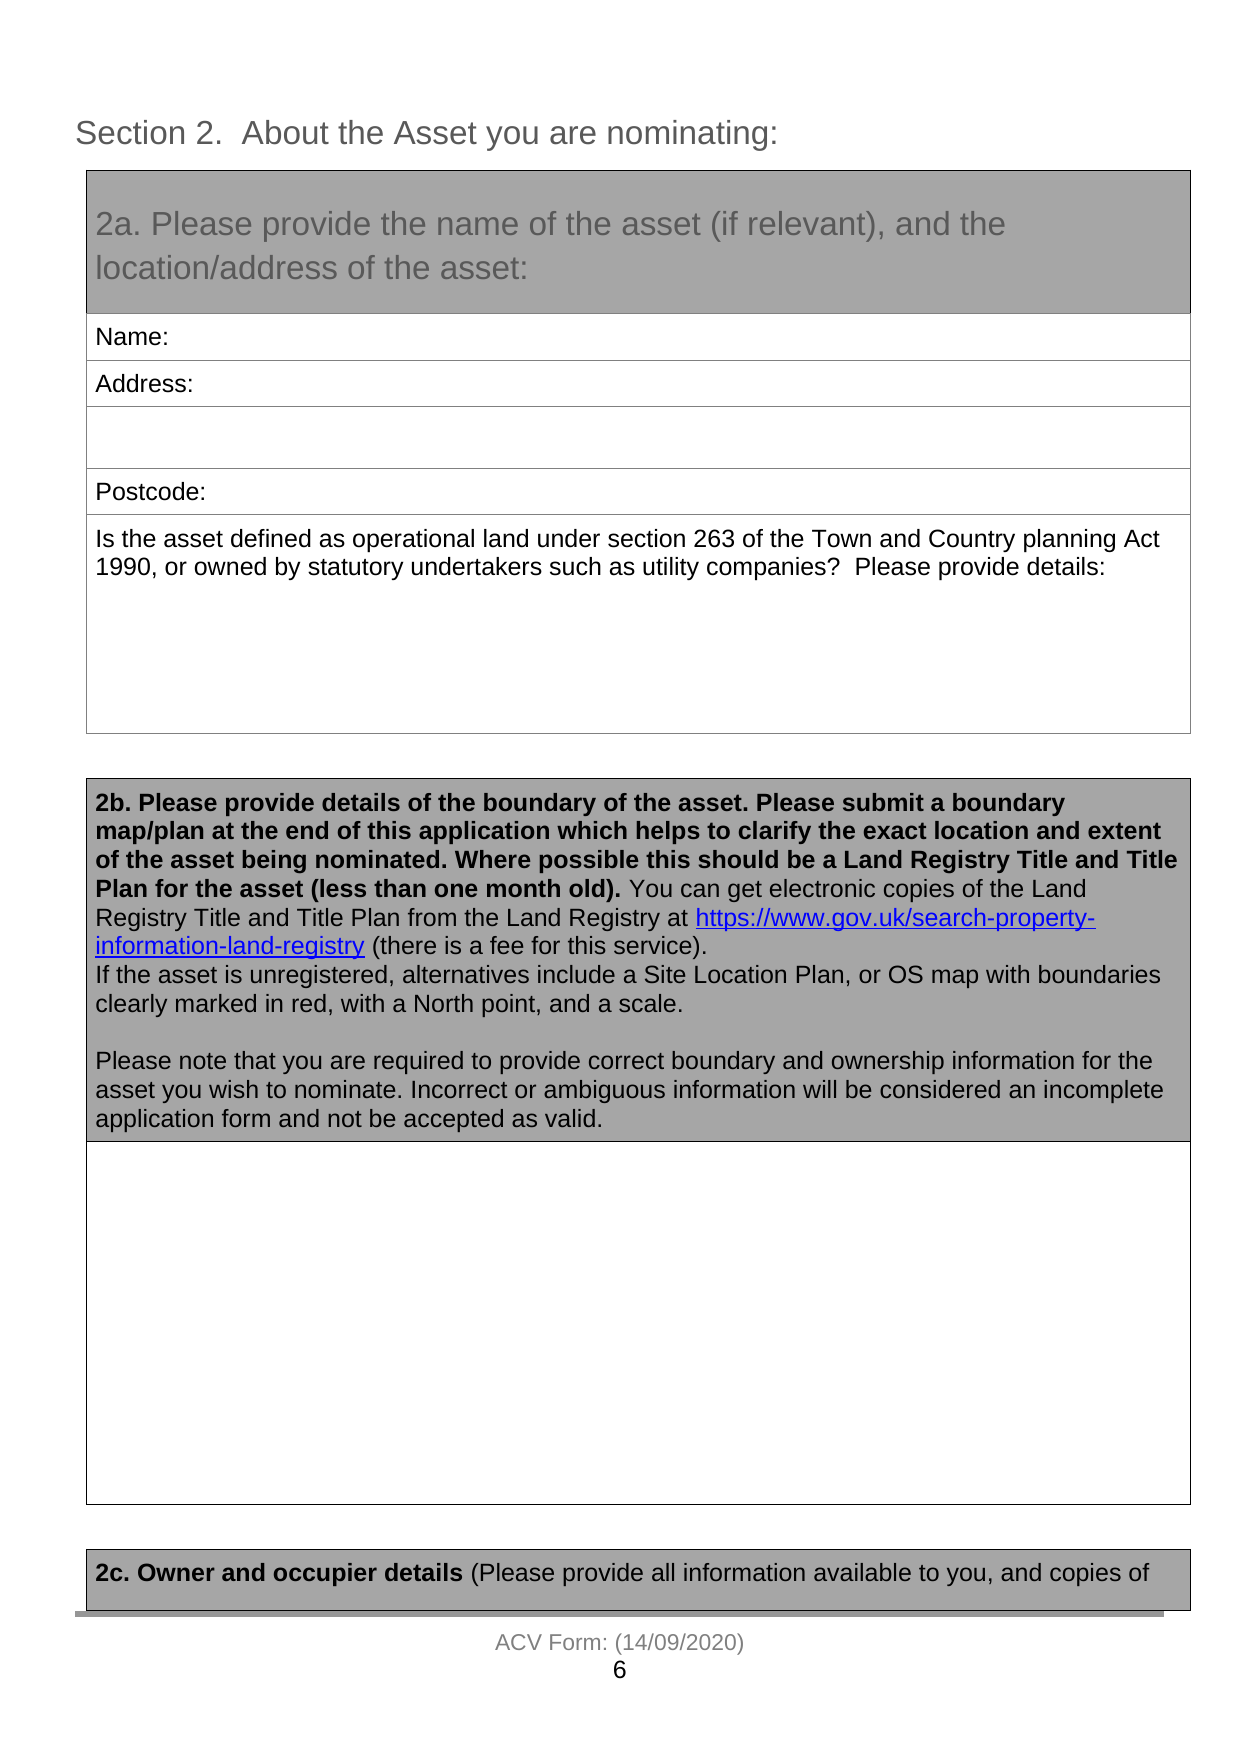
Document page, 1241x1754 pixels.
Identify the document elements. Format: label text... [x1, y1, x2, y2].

table_header 2b. Please provide details of the boundary of the asset. Please submit a boundary map/plan at the end of this application which helps to clarify the exact location and extent of the asset being nominated. Where possible this should be a Land Registry Title and Title Plan for the asset (less than one month old). You can get electronic copies of the Land Registry Title and Title Plan from the Land Registry at https://www.gov.uk/search-property-information-land-registry (there is a fee for this service). If the asset is unregistered, alternatives include a Site Location Plan, or OS map with boundaries clearly marked in red, with a North point, and a scale. Please note that you are required to provide correct boundary and ownership information for the asset you wish to nominate. Incorrect or ambiguous information will be considered an incomplete application form and not be accepted as valid. [87, 779, 1190, 1141]
table_cell Name: [87, 314, 1190, 359]
table_cell Postcode: [87, 469, 1190, 514]
table_cell Address: [87, 361, 1190, 406]
subtitle Section 2. About the Asset you are nominating: [75, 113, 1165, 151]
table_cell [87, 407, 1190, 468]
table_cell [87, 1142, 1190, 1504]
table_header 2a. Please provide the name of the asset (if relevant), and the location/address of the asset: [87, 171, 1190, 313]
table_cell Is the asset defined as operational land under section 263 of the Town and Country planning Act 1990, or owned by statutory undertakers such as utility companies? Please provide details: [87, 515, 1190, 733]
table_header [87, 1550, 1190, 1610]
